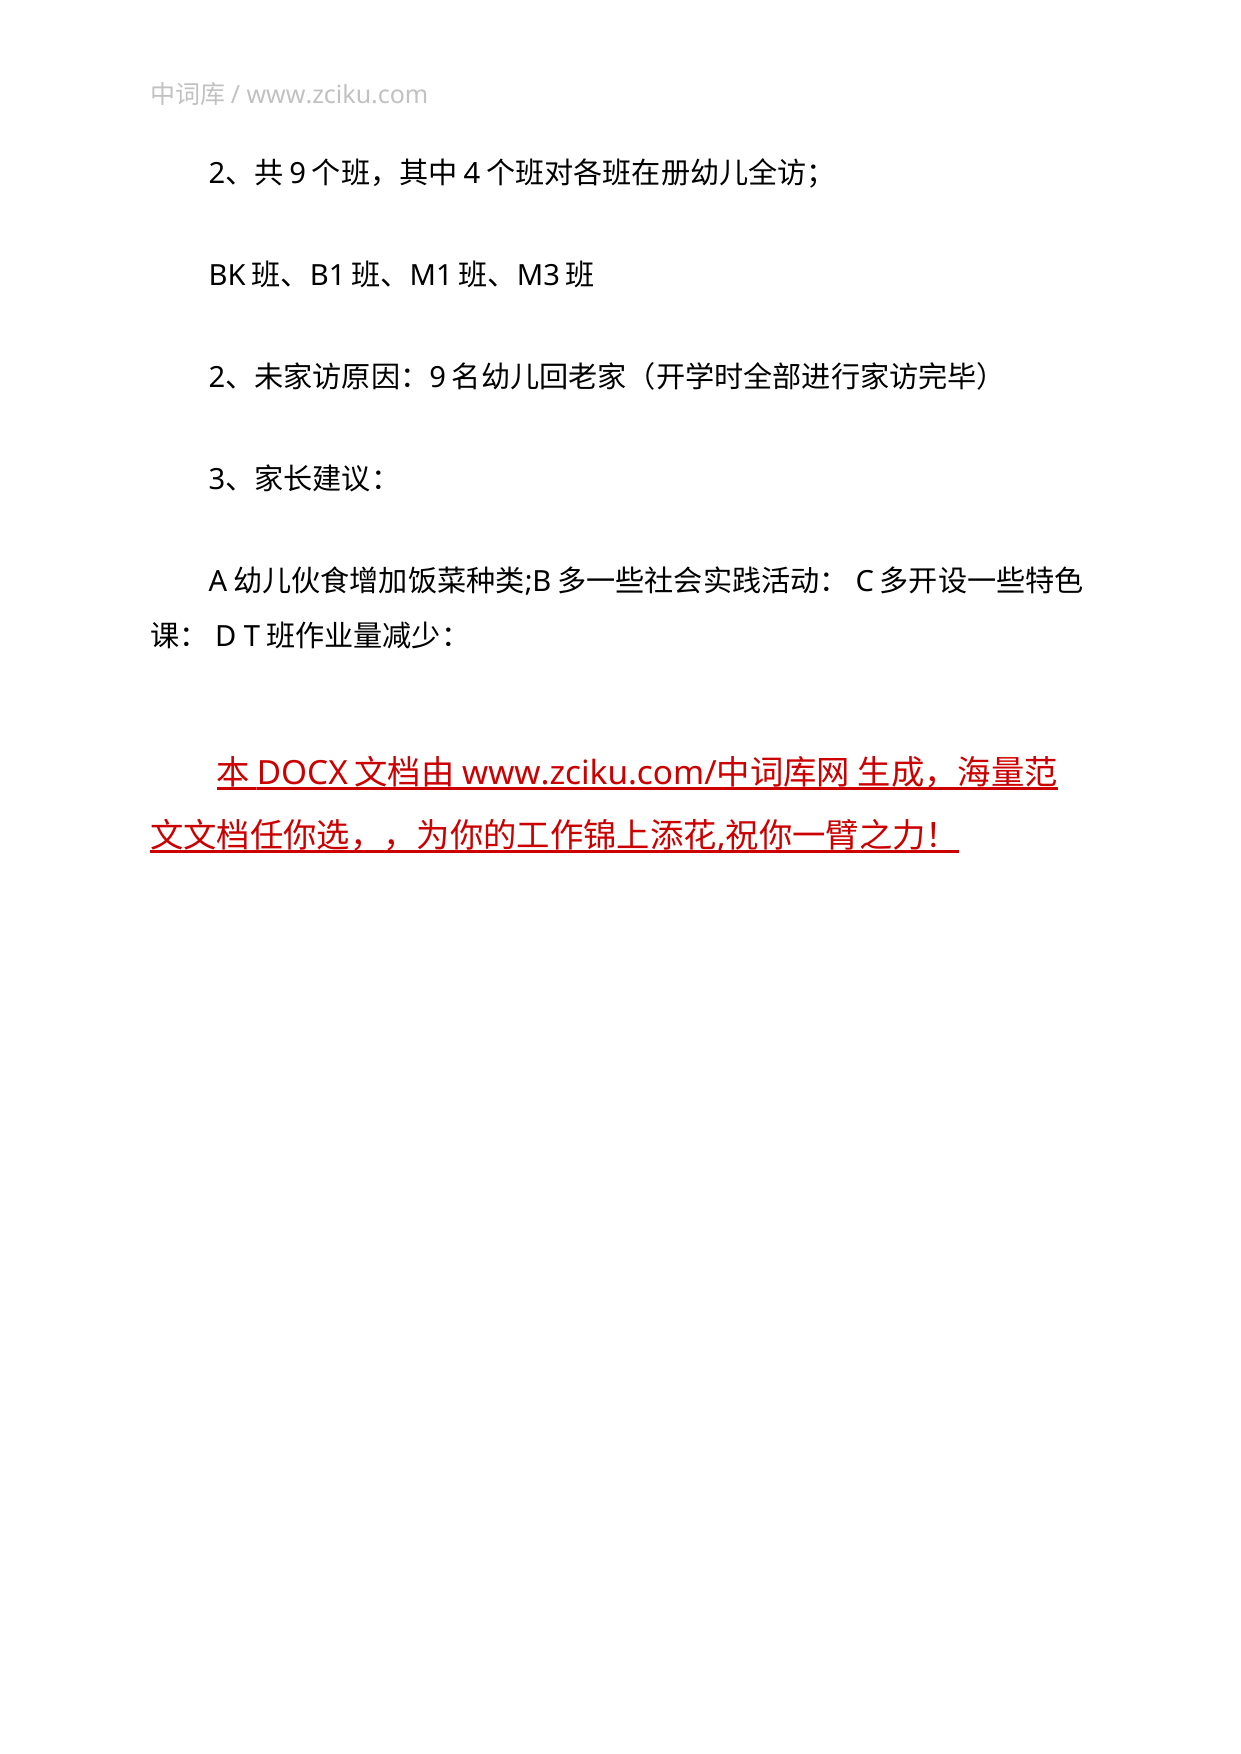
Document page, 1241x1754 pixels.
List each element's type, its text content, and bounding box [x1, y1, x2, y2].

text 本DOCX文档由 www.zciku.com/中词库网 生成，海量范文文档任你选，，为你的工作锦上添花,祝你一臂之力！ [150, 746, 1090, 857]
text 2、未家访原因：9名幼儿回老家（开学时全部进行家访完毕） [150, 354, 1090, 396]
text BK班、B1班、M1班、M3班 [150, 252, 1090, 294]
text 2、共9个班，其中4个班对各班在册幼儿全访； [150, 150, 1090, 192]
text A幼儿伙食增加饭菜种类;B多一些社会实践活动： C多开设一些特色课： D T班作业量减少： [150, 558, 1090, 655]
text 3、家长建议： [150, 456, 1090, 498]
